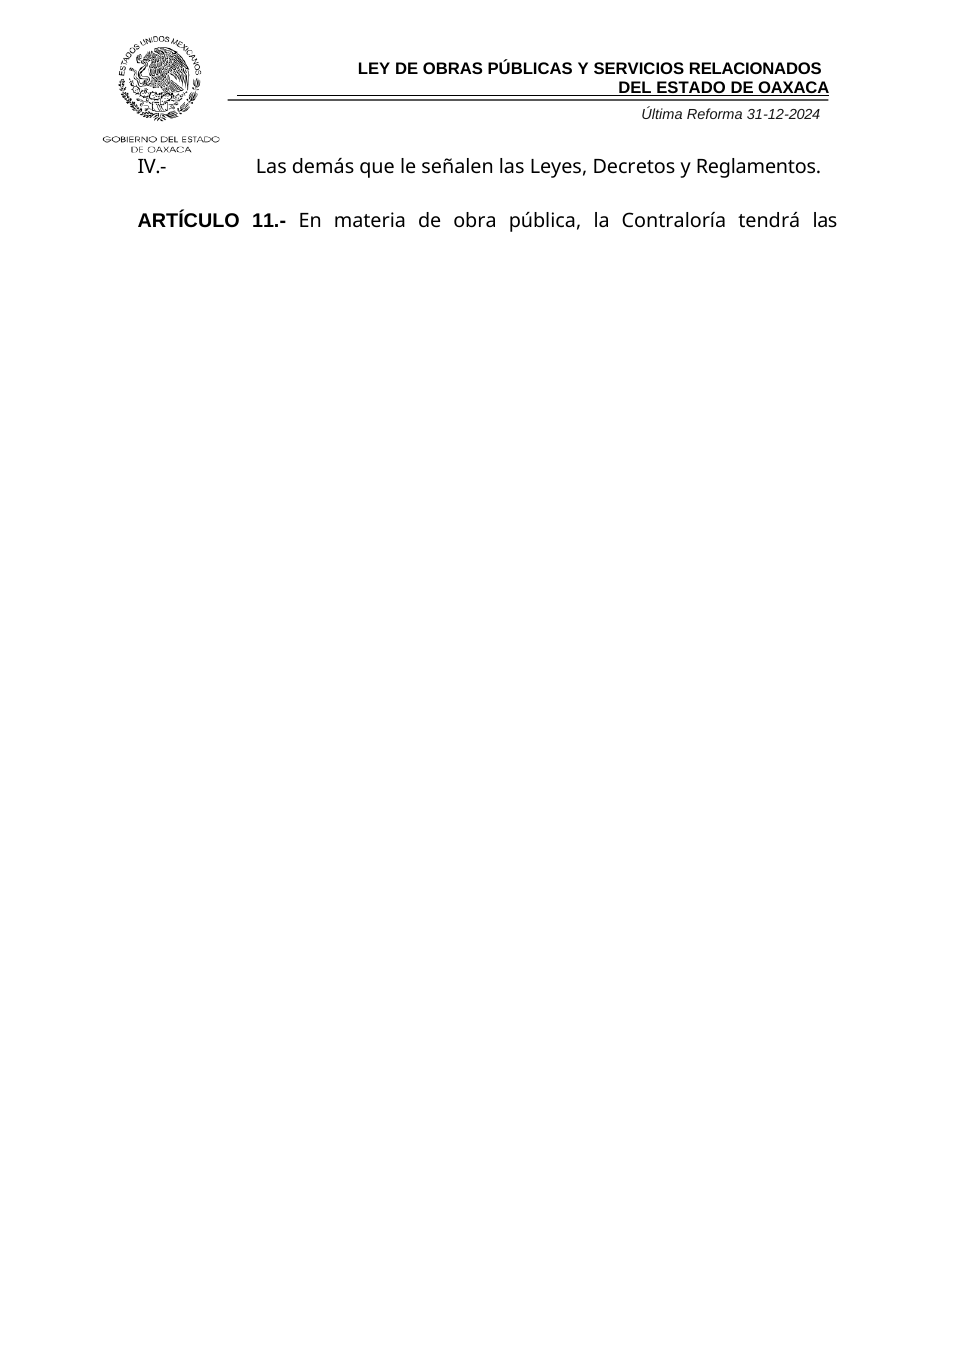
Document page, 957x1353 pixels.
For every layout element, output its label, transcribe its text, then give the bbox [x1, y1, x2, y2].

picture [102, 36, 220, 153]
text IV.- Las demás que le señalen las Leyes, Decretos y Reglamentos. [137, 152, 839, 179]
text ARTÍCULO 11.- En materia de obra pública, la Contraloría tendrá las [137, 206, 839, 233]
